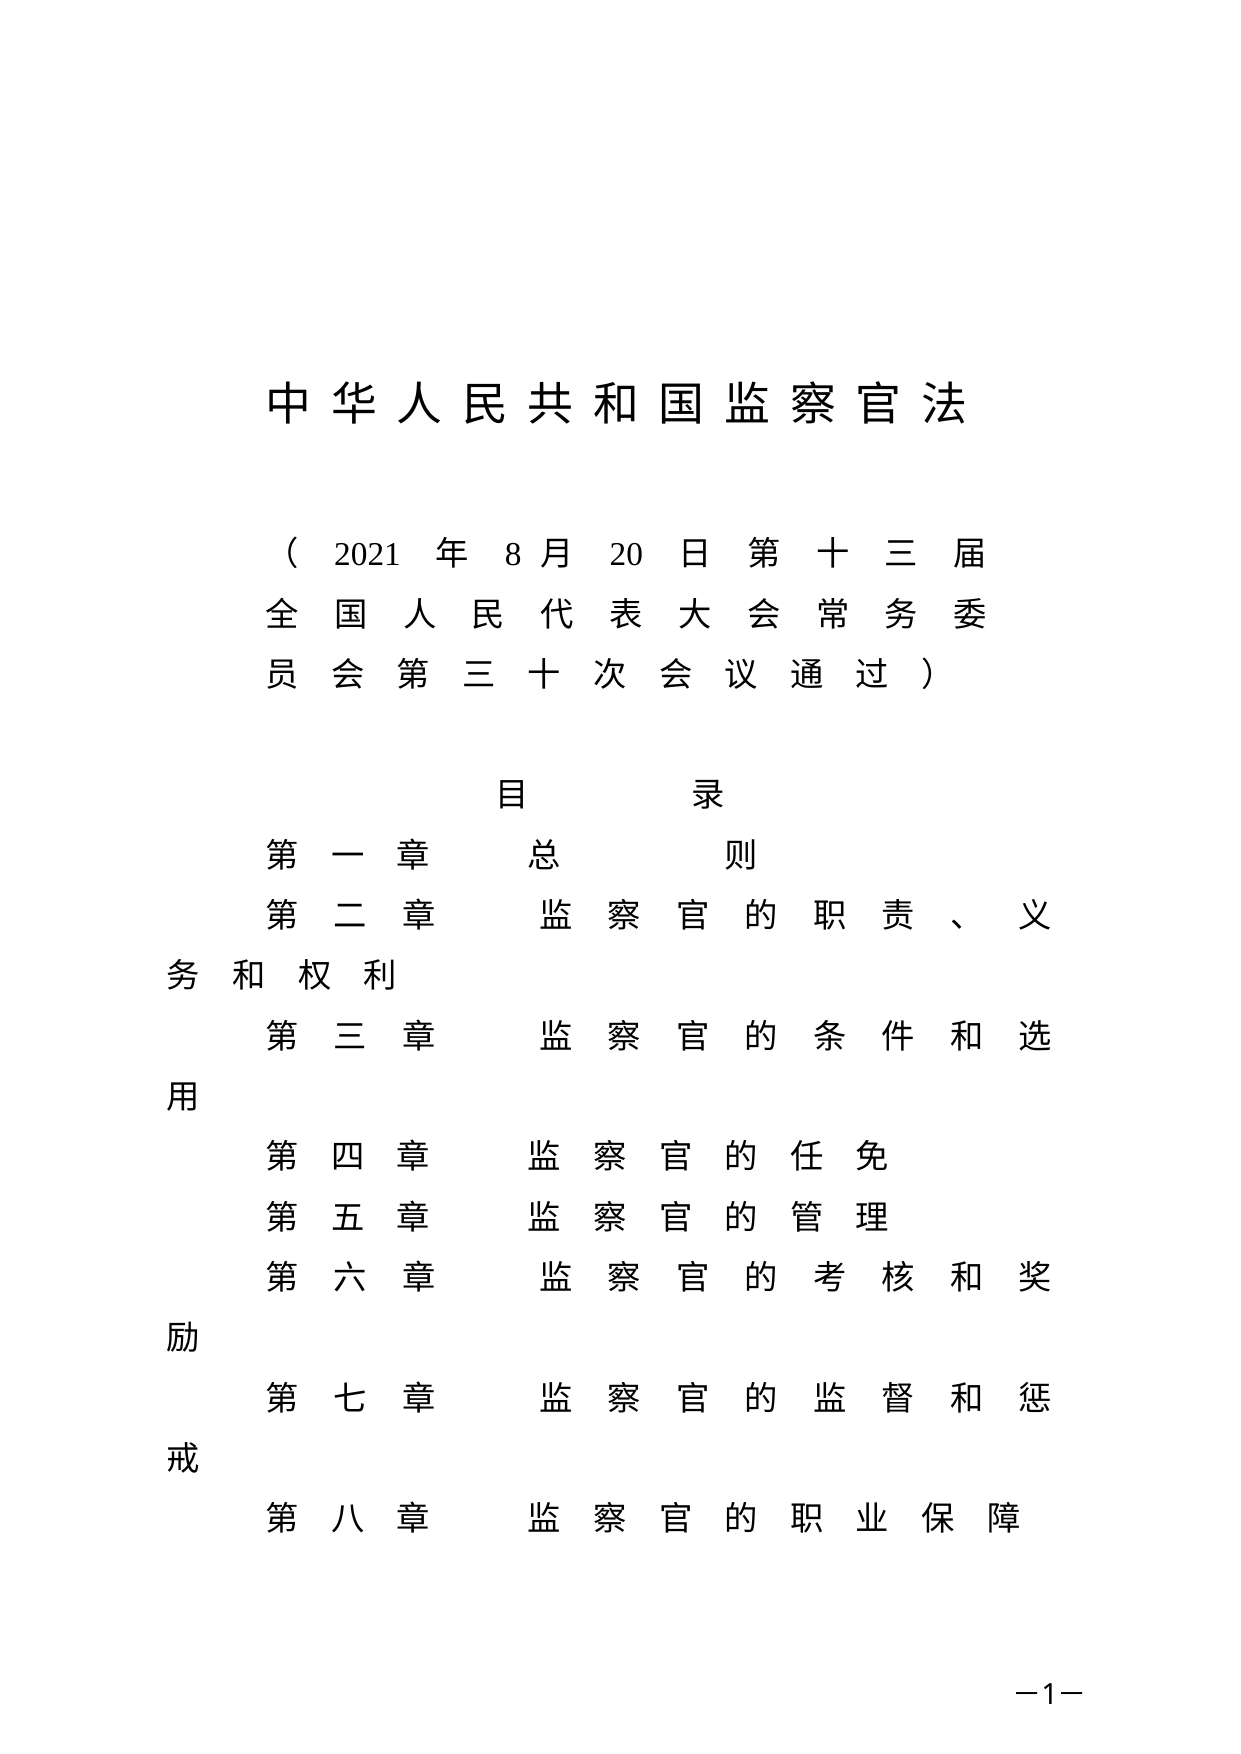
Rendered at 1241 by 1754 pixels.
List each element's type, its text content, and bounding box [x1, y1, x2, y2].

text （2021年8月20日第十三届全国人民代表大会常务委员会第三十次会议通过） [232, 521, 1019, 702]
text 第三章 监察官的条件和选用 [167, 1003, 1085, 1124]
text 第五章 监察官的管理 [167, 1184, 1085, 1245]
text 第一章 总 则 [167, 822, 1085, 883]
text 第四章 监察官的任免 [167, 1124, 1085, 1184]
text 第八章 监察官的职业保障 [167, 1486, 1085, 1546]
text 第二章 监察官的职责、义务和权利 [167, 883, 1085, 1003]
text 第六章 监察官的考核和奖励 [167, 1245, 1085, 1365]
text 目 录 [167, 762, 1085, 822]
text 中华人民共和国监察官法 [167, 340, 1085, 461]
text 第七章 监察官的监督和惩戒 [167, 1365, 1085, 1486]
